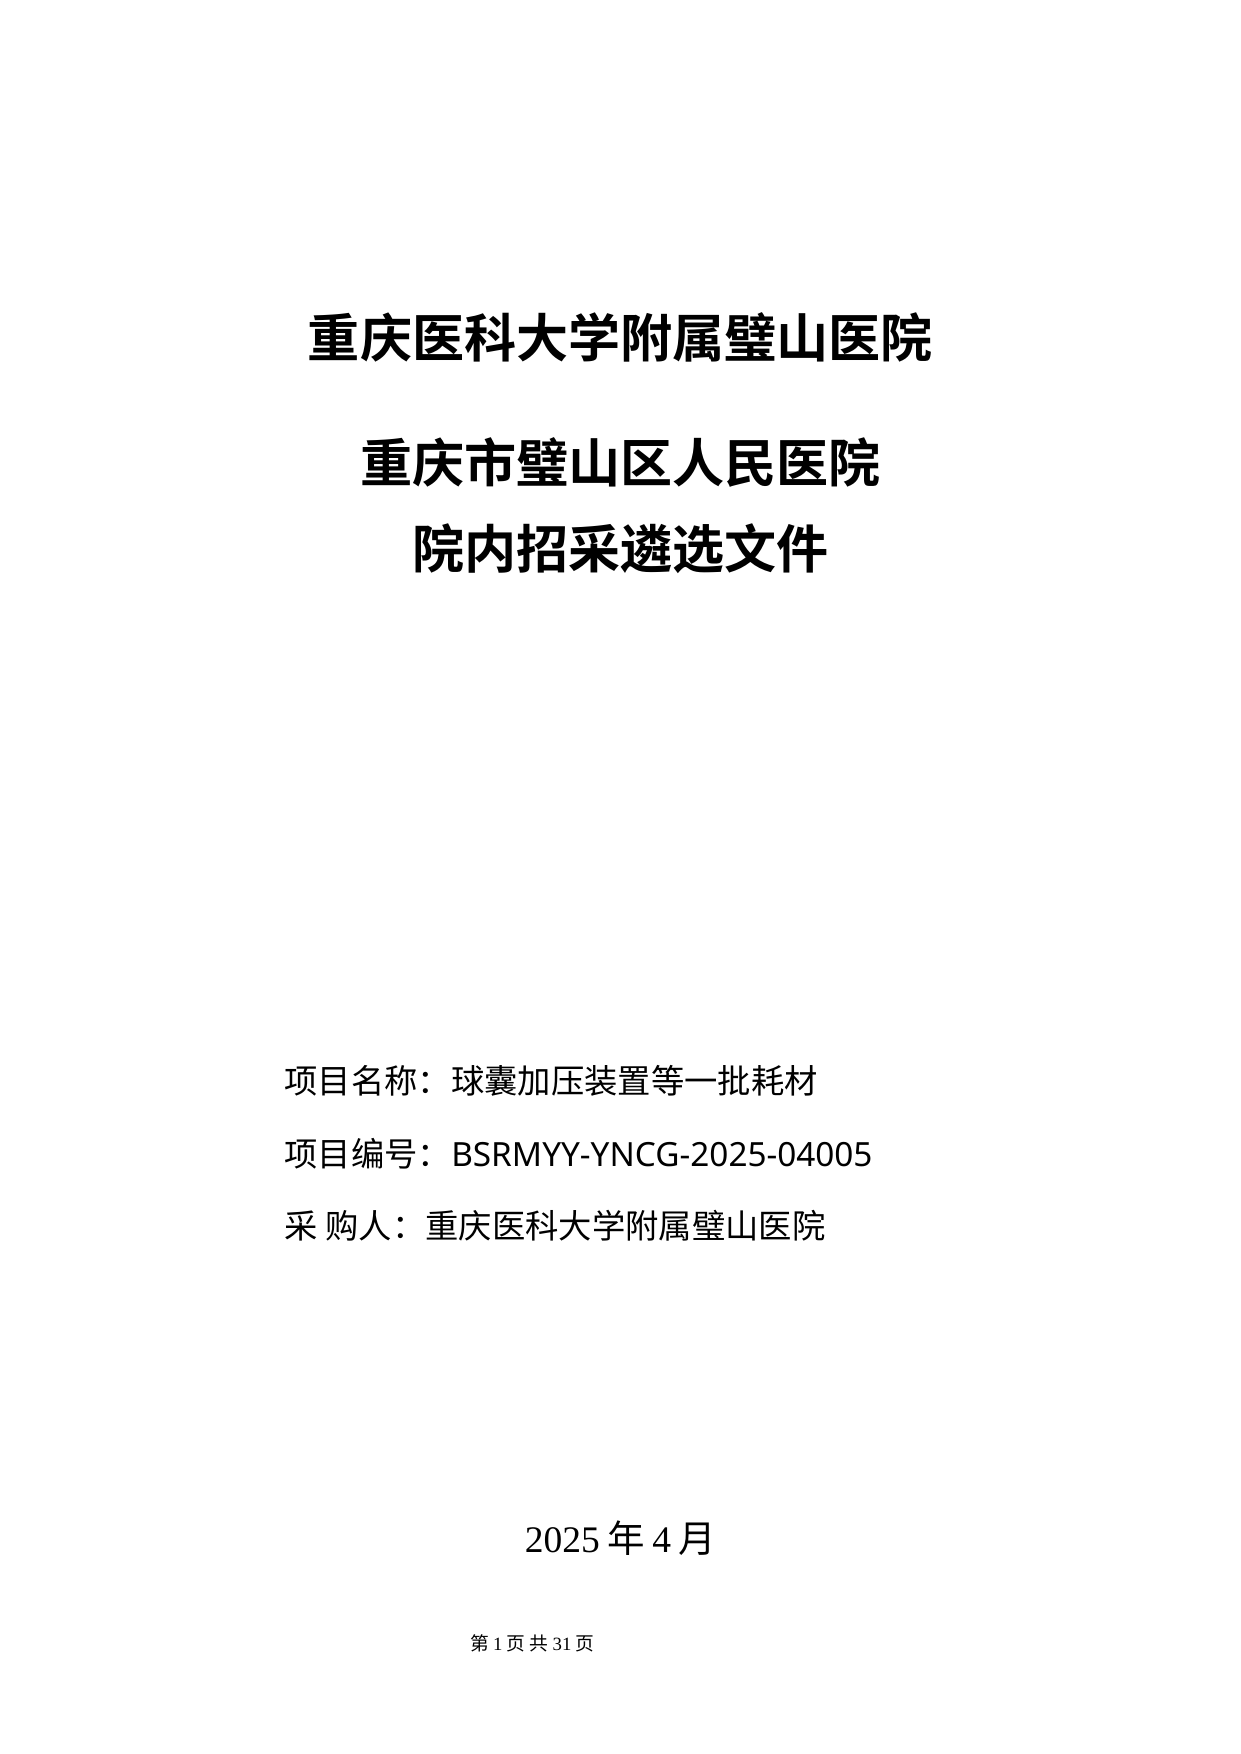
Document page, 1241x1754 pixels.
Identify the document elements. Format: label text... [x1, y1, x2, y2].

text 采 购人：重庆医科大学附属璧山医院 [284, 1200, 1122, 1248]
text 重庆市璧山区人民医院 [118, 411, 1122, 508]
text 项目编号：BSRMYY-YNCG-2025-04005 [284, 1127, 1122, 1176]
text 重庆医科大学附属璧山医院 [118, 297, 1122, 373]
text 院内招采遴选文件 [118, 508, 1122, 583]
text 2025年4月 [118, 1509, 1122, 1564]
text 项目名称：球囊加压装置等一批耗材 [284, 1055, 1122, 1103]
